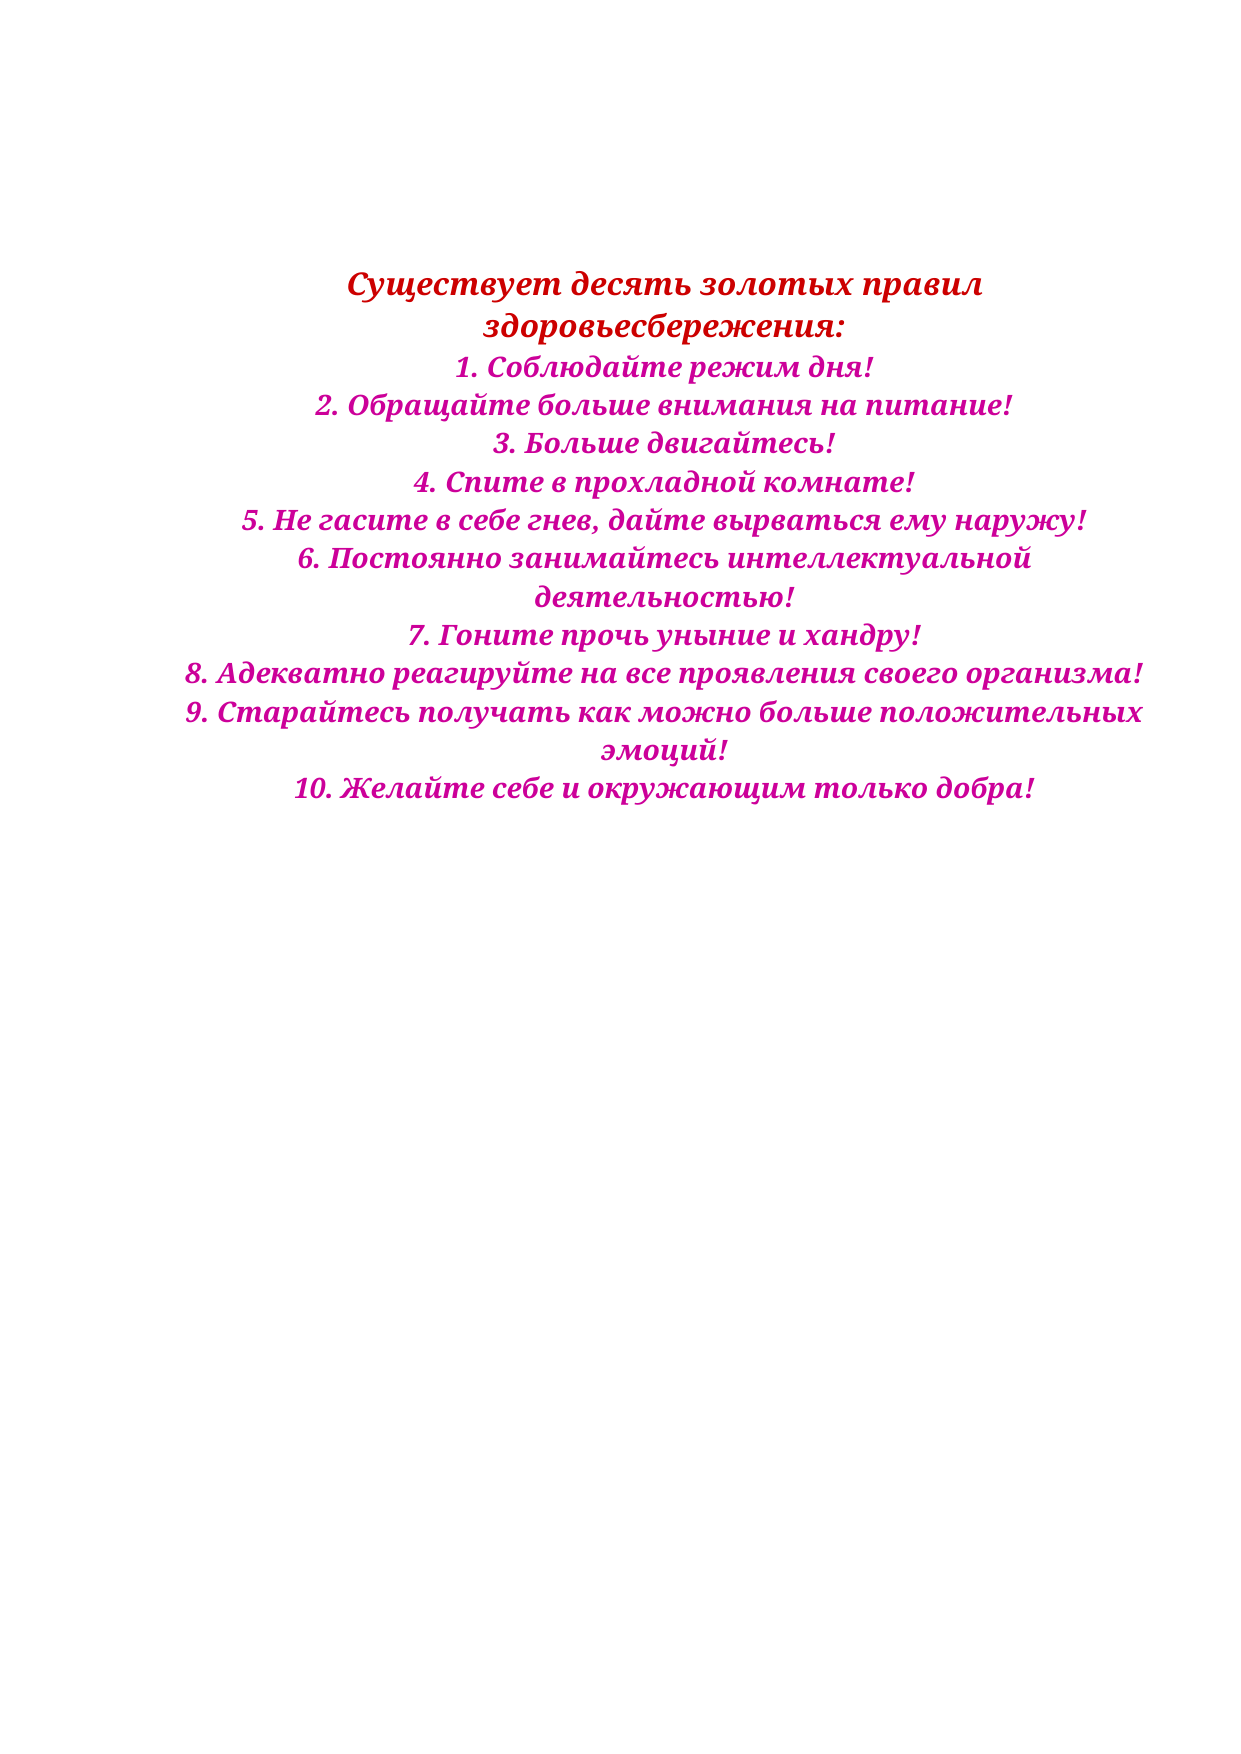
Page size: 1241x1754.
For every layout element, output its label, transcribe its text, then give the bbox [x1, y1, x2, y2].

text Существует десять золотых правил здоровьесбережения: 1. Соблюдайте режим дня! 2. Обращайте больше внимания на питание! 3. Больше двигайтесь! 4. Спите в прохладной комнате! 5. Не гасите в себе гнев, дайте вырваться ему наружу! 6. Постоянно занимайтесь интеллектуальной деятельностью! 7. Гоните прочь уныние и хандру! 8. Адекватно реагируйте на все проявления своего организма! 9. Старайтесь получать как можно больше положительных эмоций! 10. Желайте себе и окружающим только добра! [177, 262, 1152, 807]
